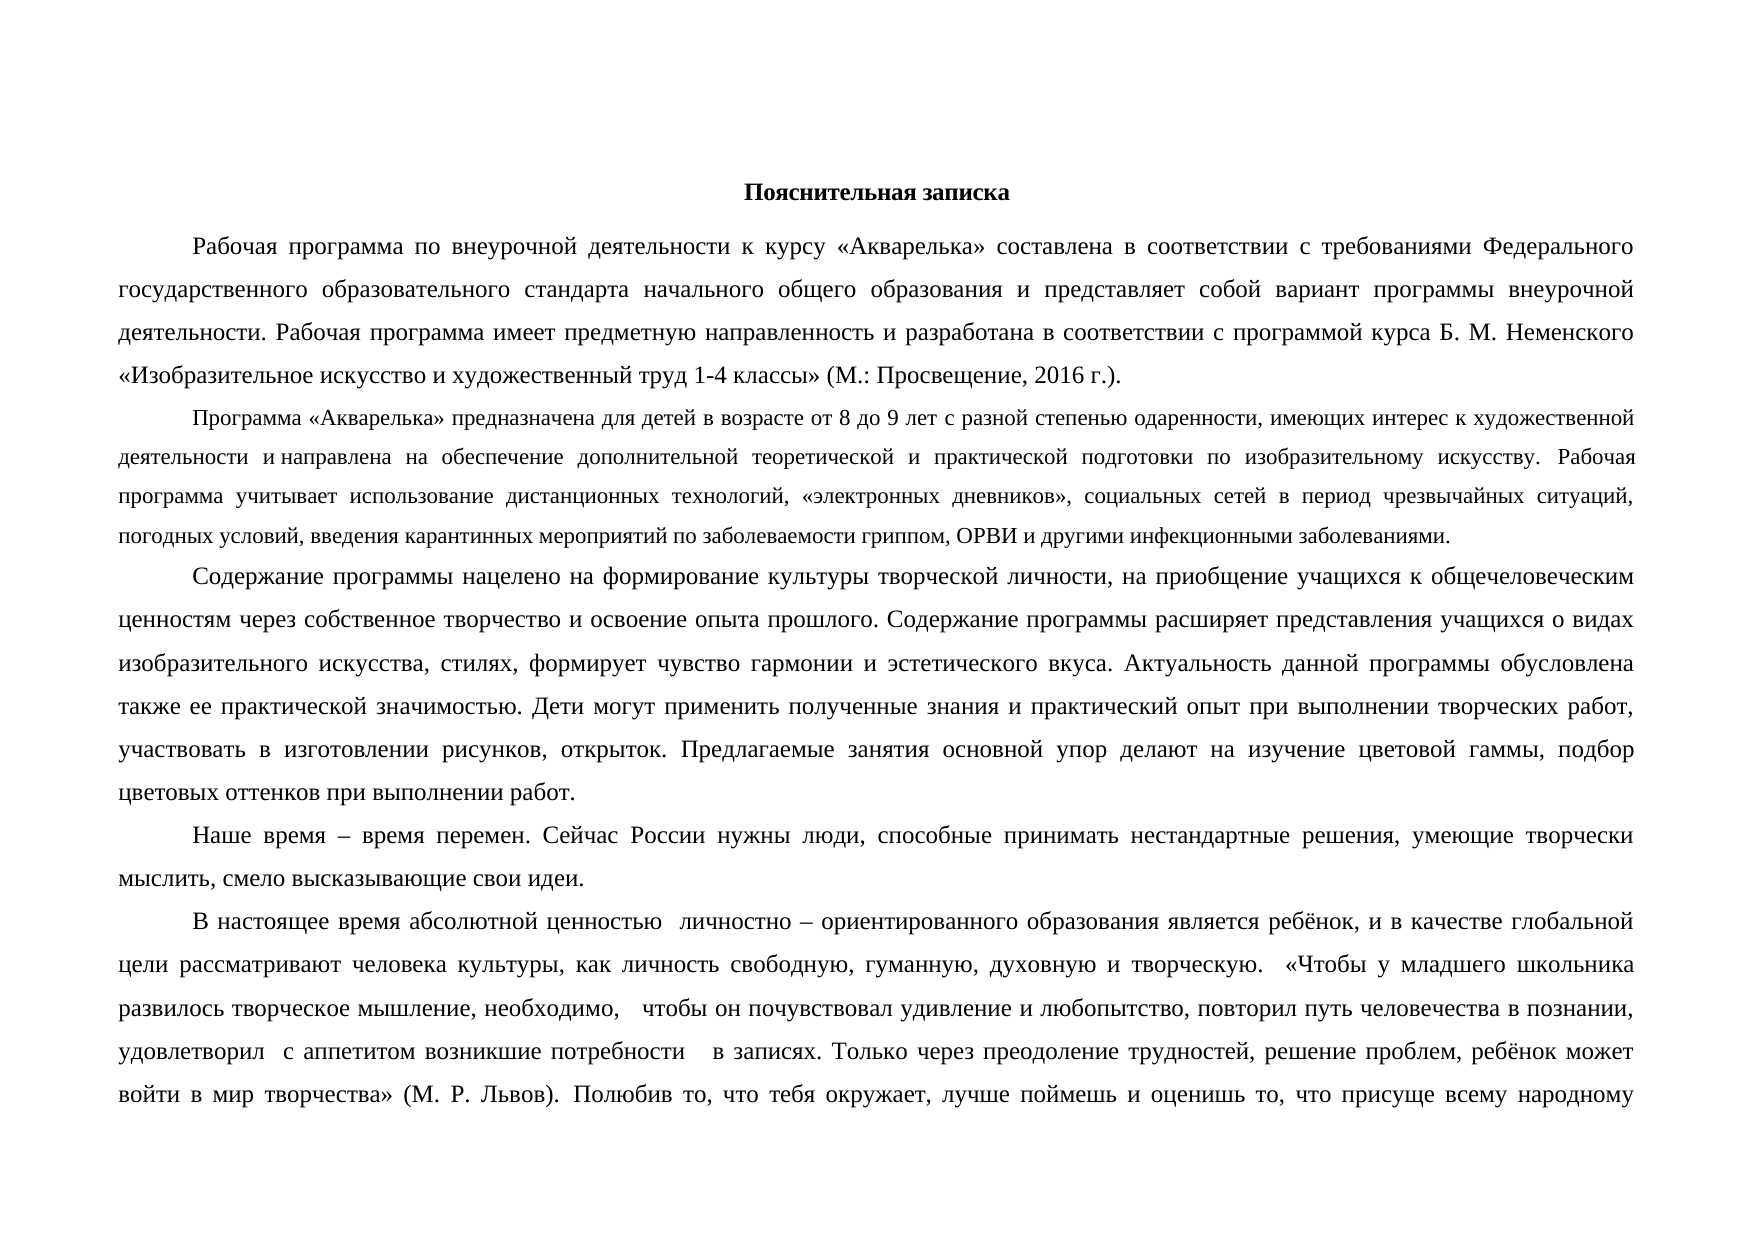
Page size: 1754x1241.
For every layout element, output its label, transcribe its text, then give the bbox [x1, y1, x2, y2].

text Рабочая программа по внеурочной деятельности к курсу «Акварелька» составлена в соответствии с требованиями Федерального государственного образовательного стандарта начального общего образования и представляет собой вариант программы внеурочной деятельности. Рабочая программа имеет предметную направленность и разработана в соответствии с программой курса Б. М. Неменского «Изобразительное искусство и художественный труд 1-4 классы» (М.: Просвещение, 2016 г.). [118, 231, 1636, 389]
text Программа «Акварелька» предназначена для детей в возрасте от 8 до 9 лет с разной степенью одаренности, имеющих интерес к художественной деятельности и направлена на обеспечение дополнительной теоретической и практической подготовки по изобразительному искусству. Рабочая программа учитывает использование дистанционных технологий, «электронных дневников», социальных сетей в период чрезвычайных ситуаций, погодных условий, введения карантинных мероприятий по заболеваемости гриппом, ОРВИ и другими инфекционными заболеваниями. [118, 403, 1636, 548]
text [118, 906, 1636, 1108]
text Содержание программы нацелено на формирование культуры творческой личности, на приобщение учащихся к общечеловеческим ценностям через собственное творчество и освоение опыта прошлого. Содержание программы расширяет представления учащихся о видах изобразительного искусства, стилях, формирует чувство гармонии и эстетического вкуса. Актуальность данной программы обусловлена также ее практической значимостью. Дети могут применить полученные знания и практический опыт при выполнении творческих работ, участвовать в изготовлении рисунков, открыток. Предлагаемые занятия основной упор делают на изучение цветовой гаммы, подбор цветовых оттенков при выполнении работ. [118, 561, 1636, 806]
text Наше время – время перемен. Сейчас России нужны люди, способные принимать нестандартные решения, умеющие творчески мыслить, смело высказывающие свои идеи. [118, 820, 1636, 892]
text Пояснительная записка [118, 177, 1636, 206]
